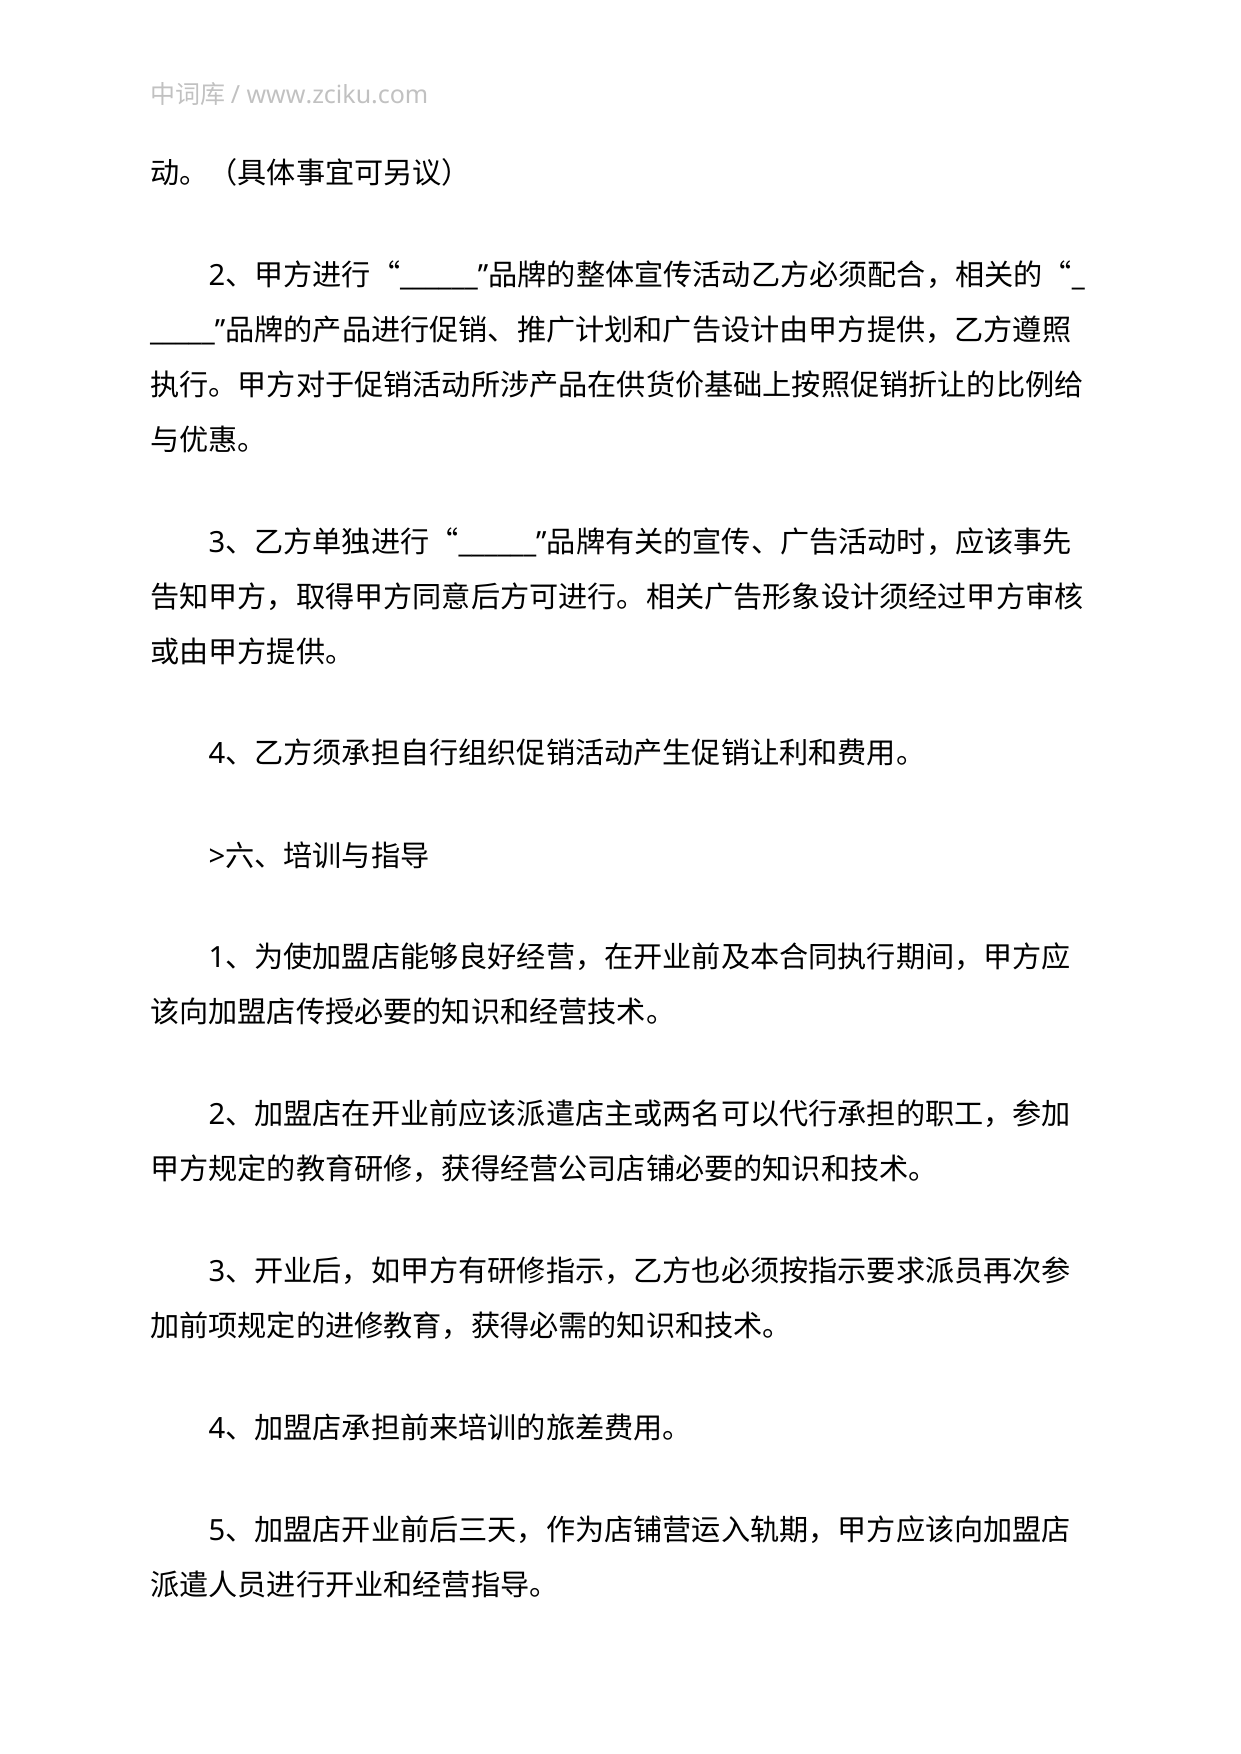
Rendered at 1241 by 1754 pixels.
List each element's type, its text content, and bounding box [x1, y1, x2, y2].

text 3、乙方单独进行“______”品牌有关的宣传、广告活动时，应该事先告知甲方，取得甲方同意后方可进行。相关广告形象设计须经过甲方审核或由甲方提供。 [150, 518, 1090, 671]
text 2、加盟店在开业前应该派遣店主或两名可以代行承担的职工，参加甲方规定的教育研修，获得经营公司店铺必要的知识和技术。 [150, 1091, 1090, 1188]
text 4、乙方须承担自行组织促销活动产生促销让利和费用。 [150, 730, 1090, 772]
text 1、为使加盟店能够良好经营，在开业前及本合同执行期间，甲方应该向加盟店传授必要的知识和经营技术。 [150, 934, 1090, 1031]
text 2、甲方进行“______”品牌的整体宣传活动乙方必须配合，相关的“______”品牌的产品进行促销、推广计划和广告设计由甲方提供，乙方遵照执行。甲方对于促销活动所涉产品在供货价基础上按照促销折让的比例给与优惠。 [150, 252, 1090, 459]
text 5、加盟店开业前后三天，作为店铺营运入轨期，甲方应该向加盟店派遣人员进行开业和经营指导。 [150, 1506, 1090, 1604]
text >六、培训与指导 [150, 832, 1090, 874]
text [150, 150, 1090, 192]
text 4、加盟店承担前来培训的旅差费用。 [150, 1404, 1090, 1447]
text 3、开业后，如甲方有研修指示，乙方也必须按指示要求派员再次参加前项规定的进修教育，获得必需的知识和技术。 [150, 1248, 1090, 1345]
